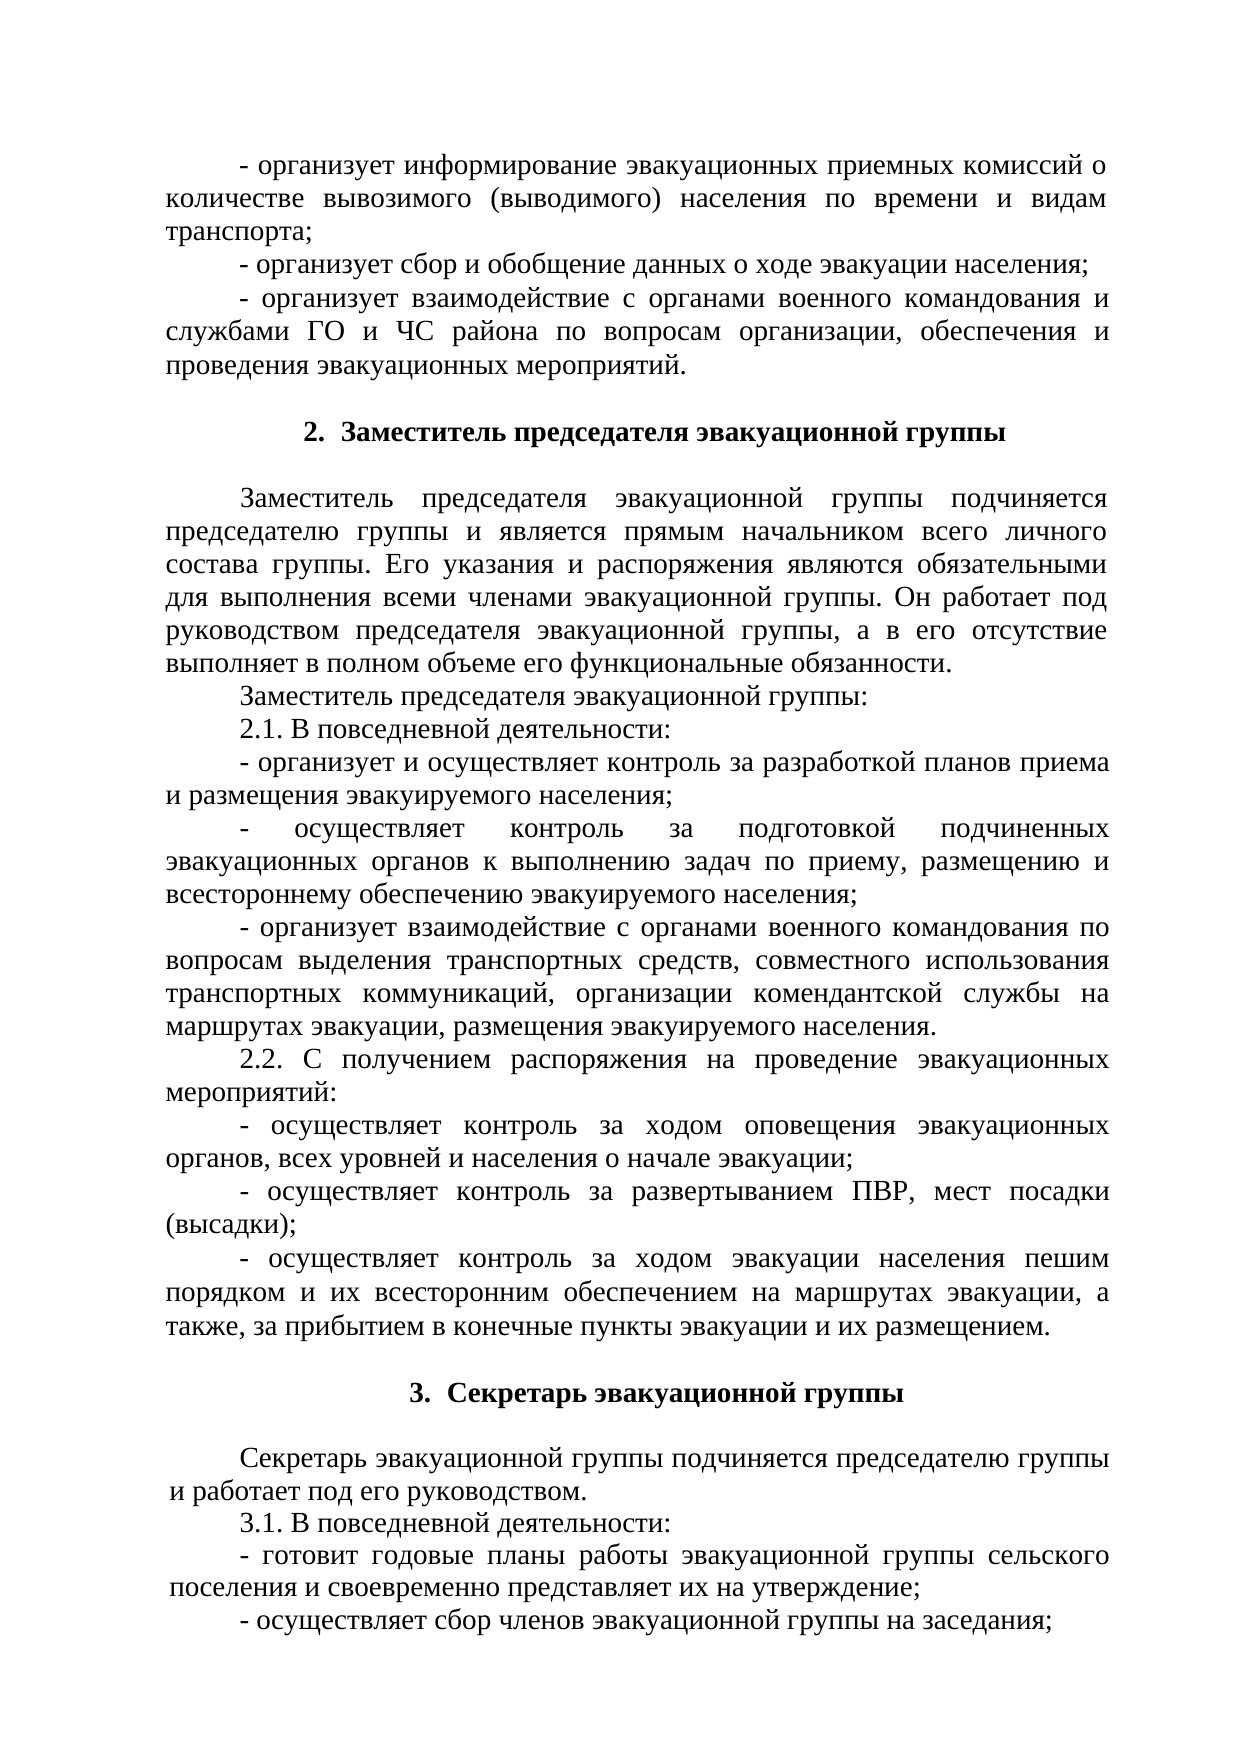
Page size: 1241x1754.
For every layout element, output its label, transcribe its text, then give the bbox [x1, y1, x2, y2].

text - организует взаимодействие с органами военного командования и службами ГО и ЧС района по вопросам организации, обеспечения и проведения эвакуационных мероприятий. [165, 280, 1110, 380]
text - осуществляет контроль за ходом оповещения эвакуационных органов, всех уровней и населения о начале эвакуации; [165, 1108, 1110, 1174]
text 2.2. С получением распоряжения на проведение эвакуационных мероприятий: [165, 1042, 1110, 1108]
text - организует информирование эвакуационных приемных комиссий о количестве вывозимого (выводимого) населения по времени и видам транспорта; [165, 148, 1107, 247]
text 2.1. В повседневной деятельности: [165, 712, 1110, 745]
text - осуществляет контроль за ходом эвакуации населения пешим порядком и их всесторонним обеспечением на маршрутах эвакуации, а также, за прибытием в конечные пункты эвакуации и их размещением. [165, 1241, 1110, 1341]
text - организует взаимодействие с органами военного командования по вопросам выделения транспортных средств, совместного использования транспортных коммуникаций, организации комендантской службы на маршрутах эвакуации, размещения эвакуируемого населения. [165, 910, 1110, 1042]
text - организует и осуществляет контроль за разработкой планов приема и размещения эвакуируемого населения; [165, 745, 1110, 811]
text - осуществляет контроль за подготовкой подчиненных эвакуационных органов к выполнению задач по приему, размещению и всестороннему обеспечению эвакуируемого населения; [165, 811, 1110, 910]
text Заместитель председателя эвакуационной группы: [165, 679, 1110, 712]
text 3.1. В повседневной деятельности: [169, 1506, 1110, 1539]
text - готовит годовые планы работы эвакуационной группы сельского поселения и своевременно представляет их на утверждение; [169, 1539, 1110, 1603]
text Заместитель председателя эвакуационной группы подчиняется председателю группы и является прямым начальником всего личного состава группы. Его указания и распоряжения являются обязательными для выполнения всеми членами эвакуационной группы. Он работает под руководством председателя эвакуационной группы, а в его отсутствие выполняет в полном объеме его функциональные обязанности. [165, 481, 1108, 679]
list Заместитель председателя эвакуационной группы [203, 414, 1107, 447]
list Секретарь эвакуационной группы [203, 1375, 1110, 1408]
text - осуществляет сбор членов эвакуационной группы на заседания; [169, 1603, 1110, 1636]
text - организует сбор и обобщение данных о ходе эвакуации населения; [165, 247, 1107, 280]
text Секретарь эвакуационной группы подчиняется председателю группы и работает под его руководством. [169, 1442, 1110, 1506]
text - осуществляет контроль за развертыванием ПВР, мест посадки (высадки); [165, 1174, 1110, 1241]
